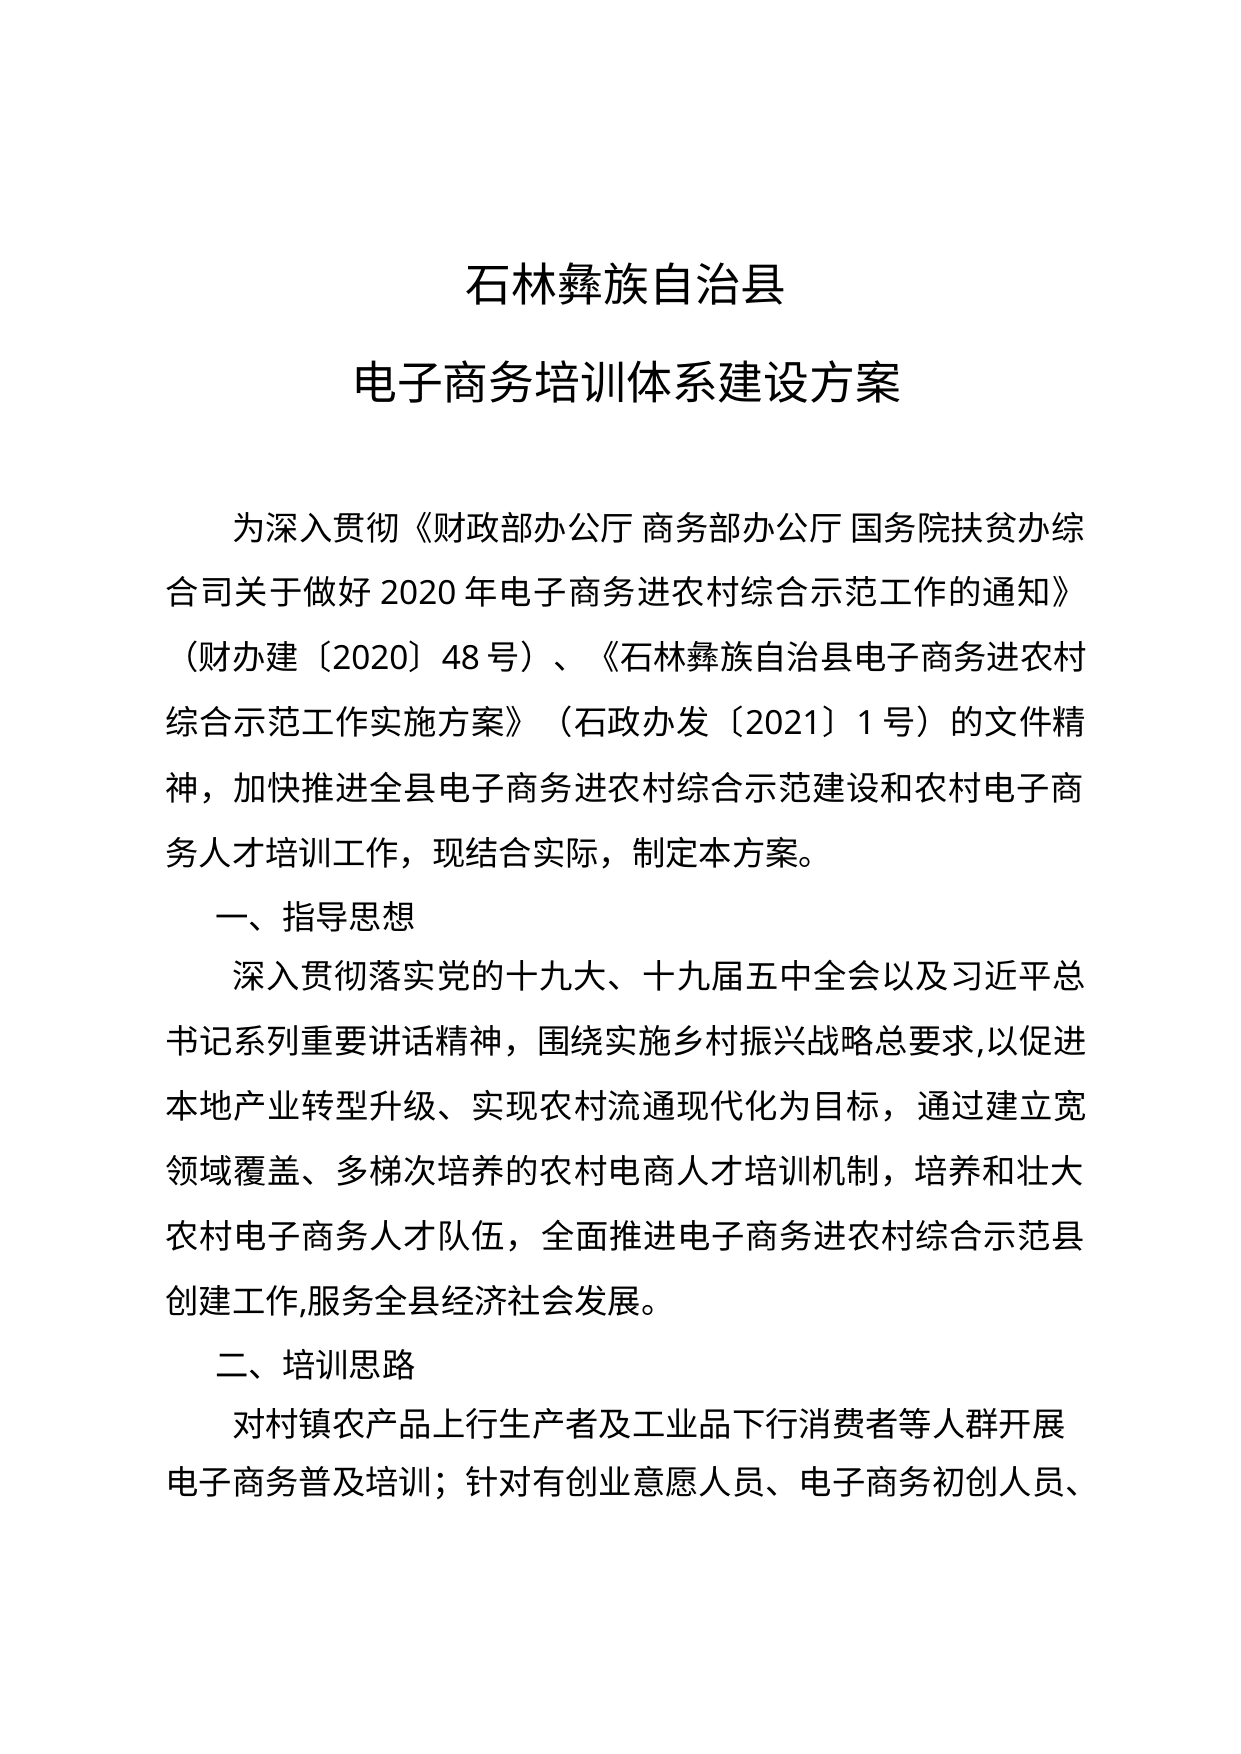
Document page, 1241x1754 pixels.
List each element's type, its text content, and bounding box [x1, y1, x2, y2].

text 电子商务培训体系建设方案 [165, 330, 1087, 428]
text 二、培训思路 [215, 1331, 1087, 1389]
text 为深入贯彻《财政部办公厅 商务部办公厅 国务院扶贫办综合司关于做好2020年电子商务进农村综合示范工作的通知》（财办建〔2020〕48号）、《石林彝族自治县电子商务进农村综合示范工作实施方案》（石政办发〔2021〕1号）的文件精神，加快推进全县电子商务进农村综合示范建设和农村电子商务人才培训工作，现结合实际，制定本方案。 [165, 493, 1087, 883]
text 深入贯彻落实党的十九大、十九届五中全会以及习近平总书记系列重要讲话精神，围绕实施乡村振兴战略总要求,以促进本地产业转型升级、实现农村流通现代化为目标，通过建立宽领域覆盖、多梯次培养的农村电商人才培训机制，培养和壮大农村电子商务人才队伍，全面推进电子商务进农村综合示范县创建工作,服务全县经济社会发展。 [165, 1193, 1087, 1331]
text 一、指导思想 [215, 883, 1087, 941]
text 深入贯彻落实党的十九大、十九届五中全会以及习近平总书记系列重要讲话精神，围绕实施乡村振兴战略总要求,以促进本地产业转型升级、实现农村流通现代化为目标，通过建立宽领域覆盖、多梯次培养的农村电商人才培训机制，培养和壮大农村电子商务人才队伍，全面推进电子商务进农村综合示范县创建工作,服务全县经济社会发展。 [165, 941, 1087, 1145]
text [165, 1389, 1087, 1506]
text 石林彝族自治县 [165, 233, 1087, 330]
